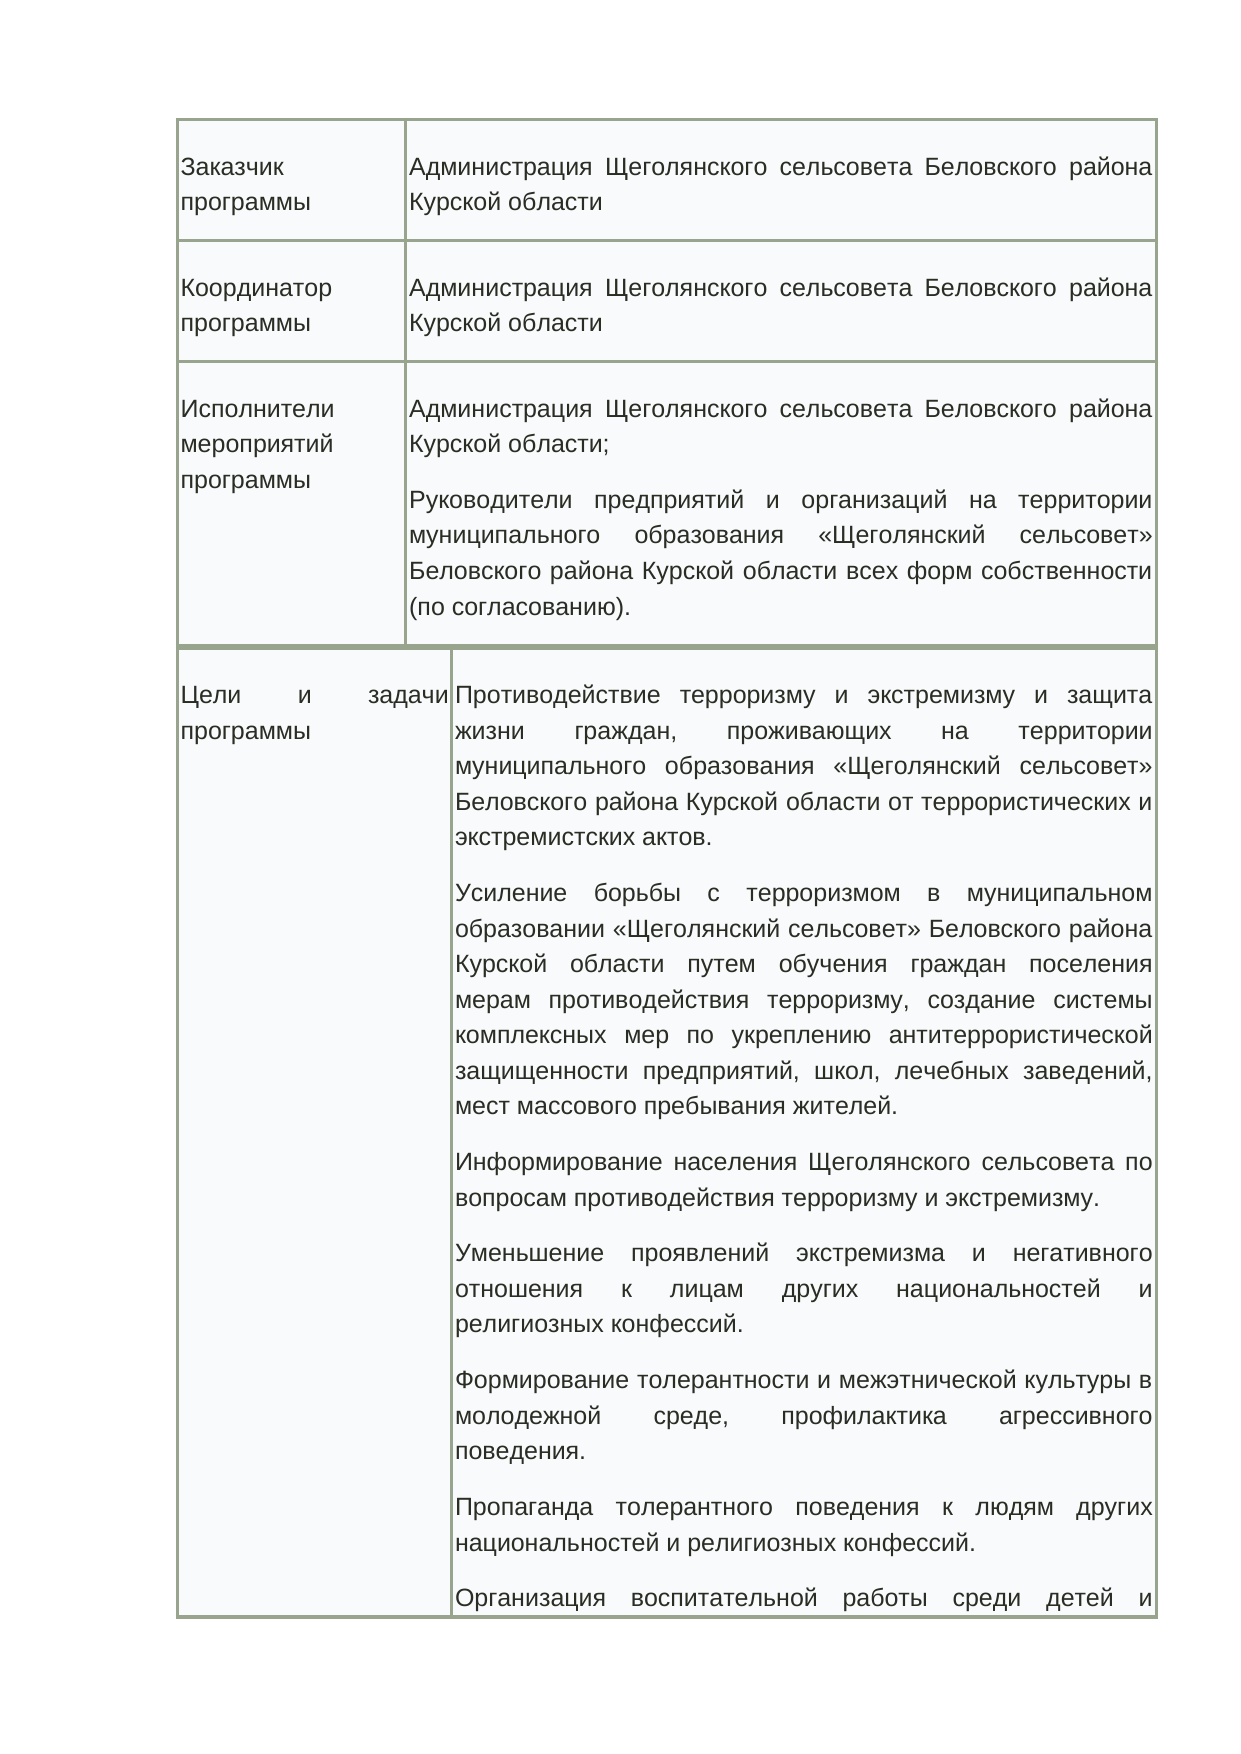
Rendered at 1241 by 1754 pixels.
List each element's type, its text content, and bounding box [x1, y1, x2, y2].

table_cell Заказчик программы [179, 121, 404, 239]
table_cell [407, 242, 1155, 360]
table_cell Администрация Щеголянского сельсовета Беловского района Курской области; Руководители предприятий и организаций на территории муниципального образования «Щеголянский сельсовет» Беловского района Курской области всех форм собственности (по согласованию). [407, 363, 1155, 644]
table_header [453, 650, 1155, 1615]
table_cell Исполнители мероприятий программы [179, 363, 404, 644]
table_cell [407, 121, 1155, 239]
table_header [179, 650, 450, 1615]
table_cell Координатор программы [179, 242, 404, 360]
